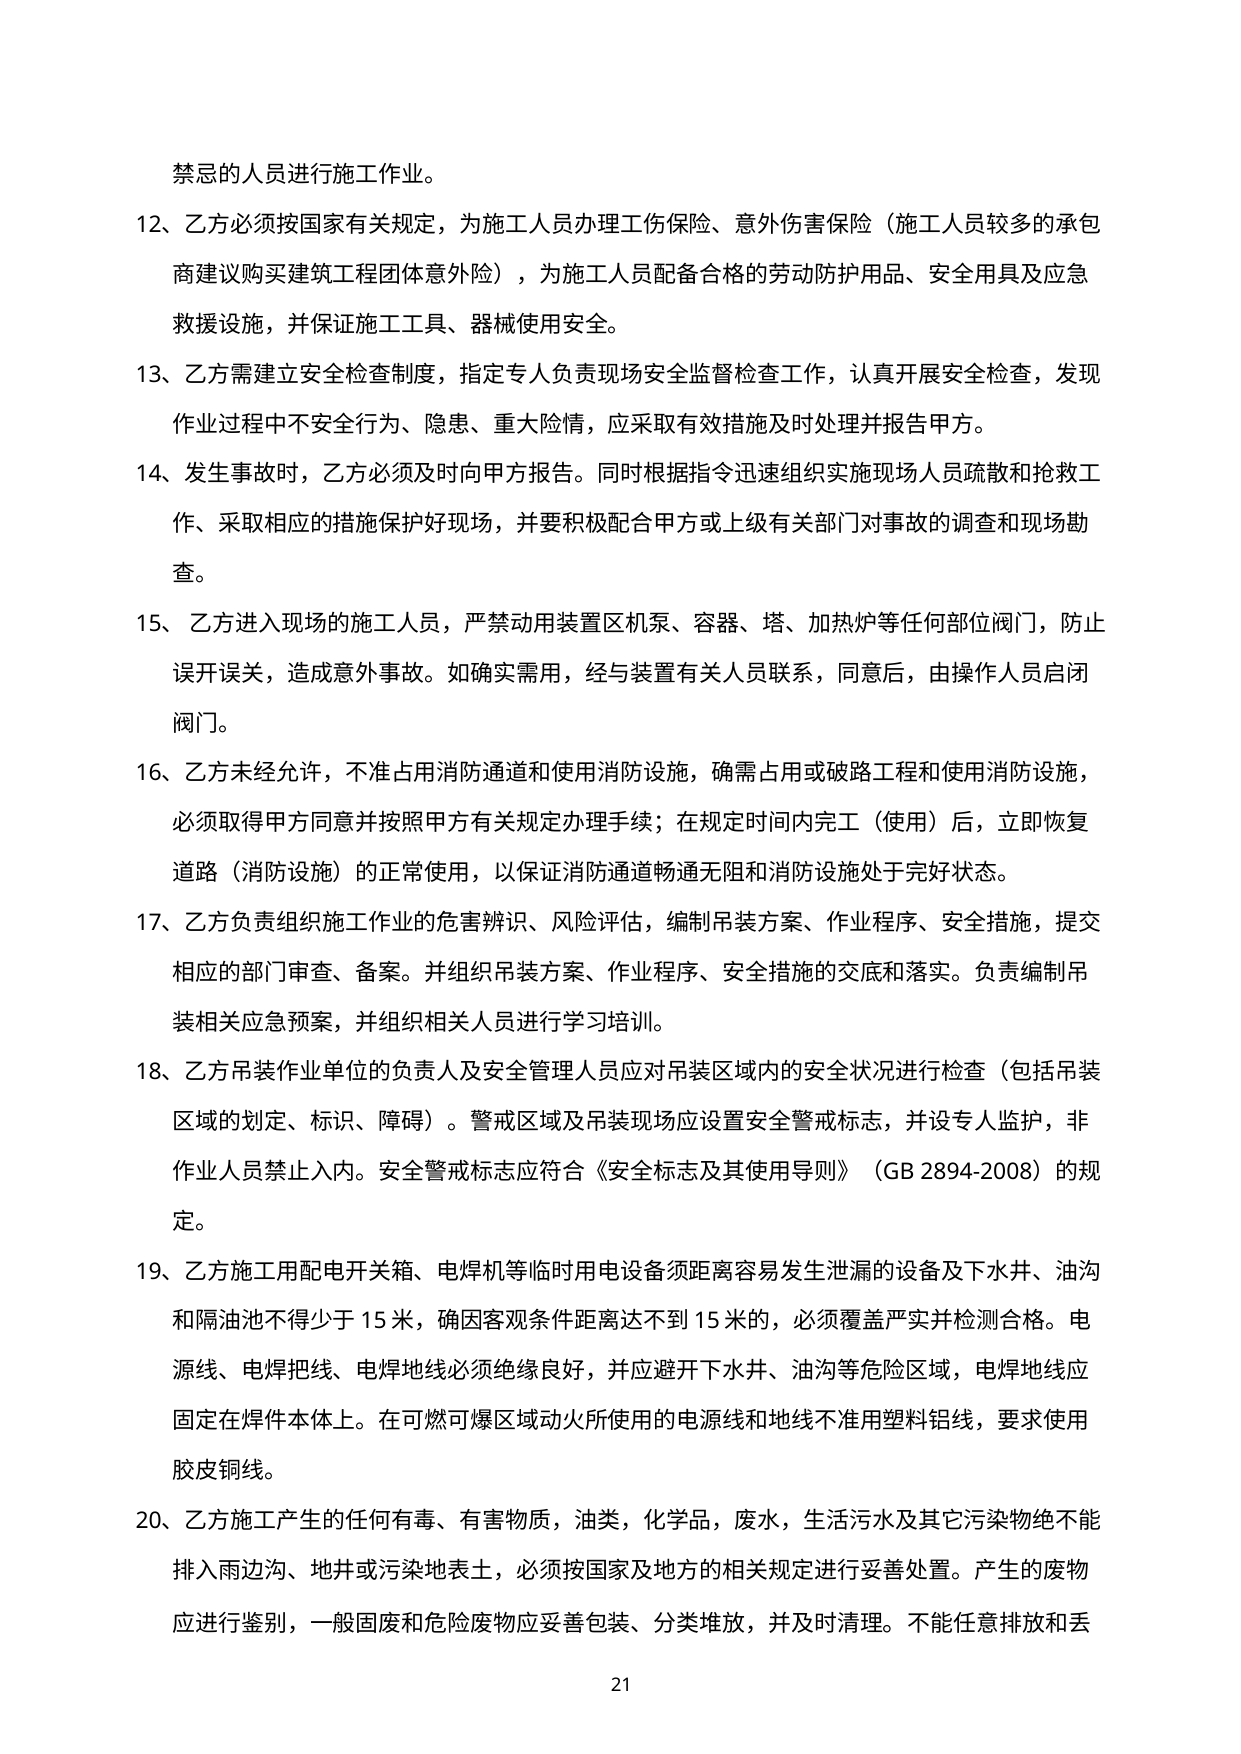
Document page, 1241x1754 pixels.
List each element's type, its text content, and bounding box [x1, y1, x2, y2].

text 18、乙方吊装作业单位的负责人及安全管理人员应对吊装区域内的安全状况进行检查（包括吊装区域的划定、标识、障碍）。警戒区域及吊装现场应设置安全警戒标志，并设专人监护，非作业人员禁止入内。安全警戒标志应符合《安全标志及其使用导则》（GB 2894-2008）的规定。 [135, 1053, 1107, 1236]
text 12、乙方必须按国家有关规定，为施工人员办理工伤保险、意外伤害保险（施工人员较多的承包商建议购买建筑工程团体意外险），为施工人员配备合格的劳动防护用品、安全用具及应急救援设施，并保证施工工具、器械使用安全。 [135, 206, 1107, 339]
text 19、乙方施工用配电开关箱、电焊机等临时用电设备须距离容易发生泄漏的设备及下水井、油沟和隔油池不得少于15米，确因客观条件距离达不到15米的，必须覆盖严实并检测合格。电源线、电焊把线、电焊地线必须绝缘良好，并应避开下水井、油沟等危险区域，电焊地线应固定在焊件本体上。在可燃可爆区域动火所使用的电源线和地线不准用塑料铝线，要求使用胶皮铜线。 [135, 1252, 1107, 1485]
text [135, 1502, 1107, 1639]
text 15、 乙方进入现场的施工人员，严禁动用装置区机泵、容器、塔、加热炉等任何部位阀门，防止误开误关，造成意外事故。如确实需用，经与装置有关人员联系，同意后，由操作人员启闭阀门。 [135, 605, 1107, 738]
text 16、乙方未经允许，不准占用消防通道和使用消防设施，确需占用或破路工程和使用消防设施，必须取得甲方同意并按照甲方有关规定办理手续；在规定时间内完工（使用）后，立即恢复道路（消防设施）的正常使用，以保证消防通道畅通无阻和消防设施处于完好状态。 [135, 754, 1107, 887]
text 13、乙方需建立安全检查制度，指定专人负责现场安全监督检查工作，认真开展安全检查，发现作业过程中不安全行为、隐患、重大险情，应采取有效措施及时处理并报告甲方。 [135, 356, 1107, 439]
text 14、发生事故时，乙方必须及时向甲方报告。同时根据指令迅速组织实施现场人员疏散和抢救工作、采取相应的措施保护好现场，并要积极配合甲方或上级有关部门对事故的调查和现场勘查。 [135, 455, 1107, 588]
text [135, 156, 1107, 189]
text 17、乙方负责组织施工作业的危害辨识、风险评估，编制吊装方案、作业程序、安全措施，提交相应的部门审查、备案。并组织吊装方案、作业程序、安全措施的交底和落实。负责编制吊装相关应急预案，并组织相关人员进行学习培训。 [135, 904, 1107, 1037]
